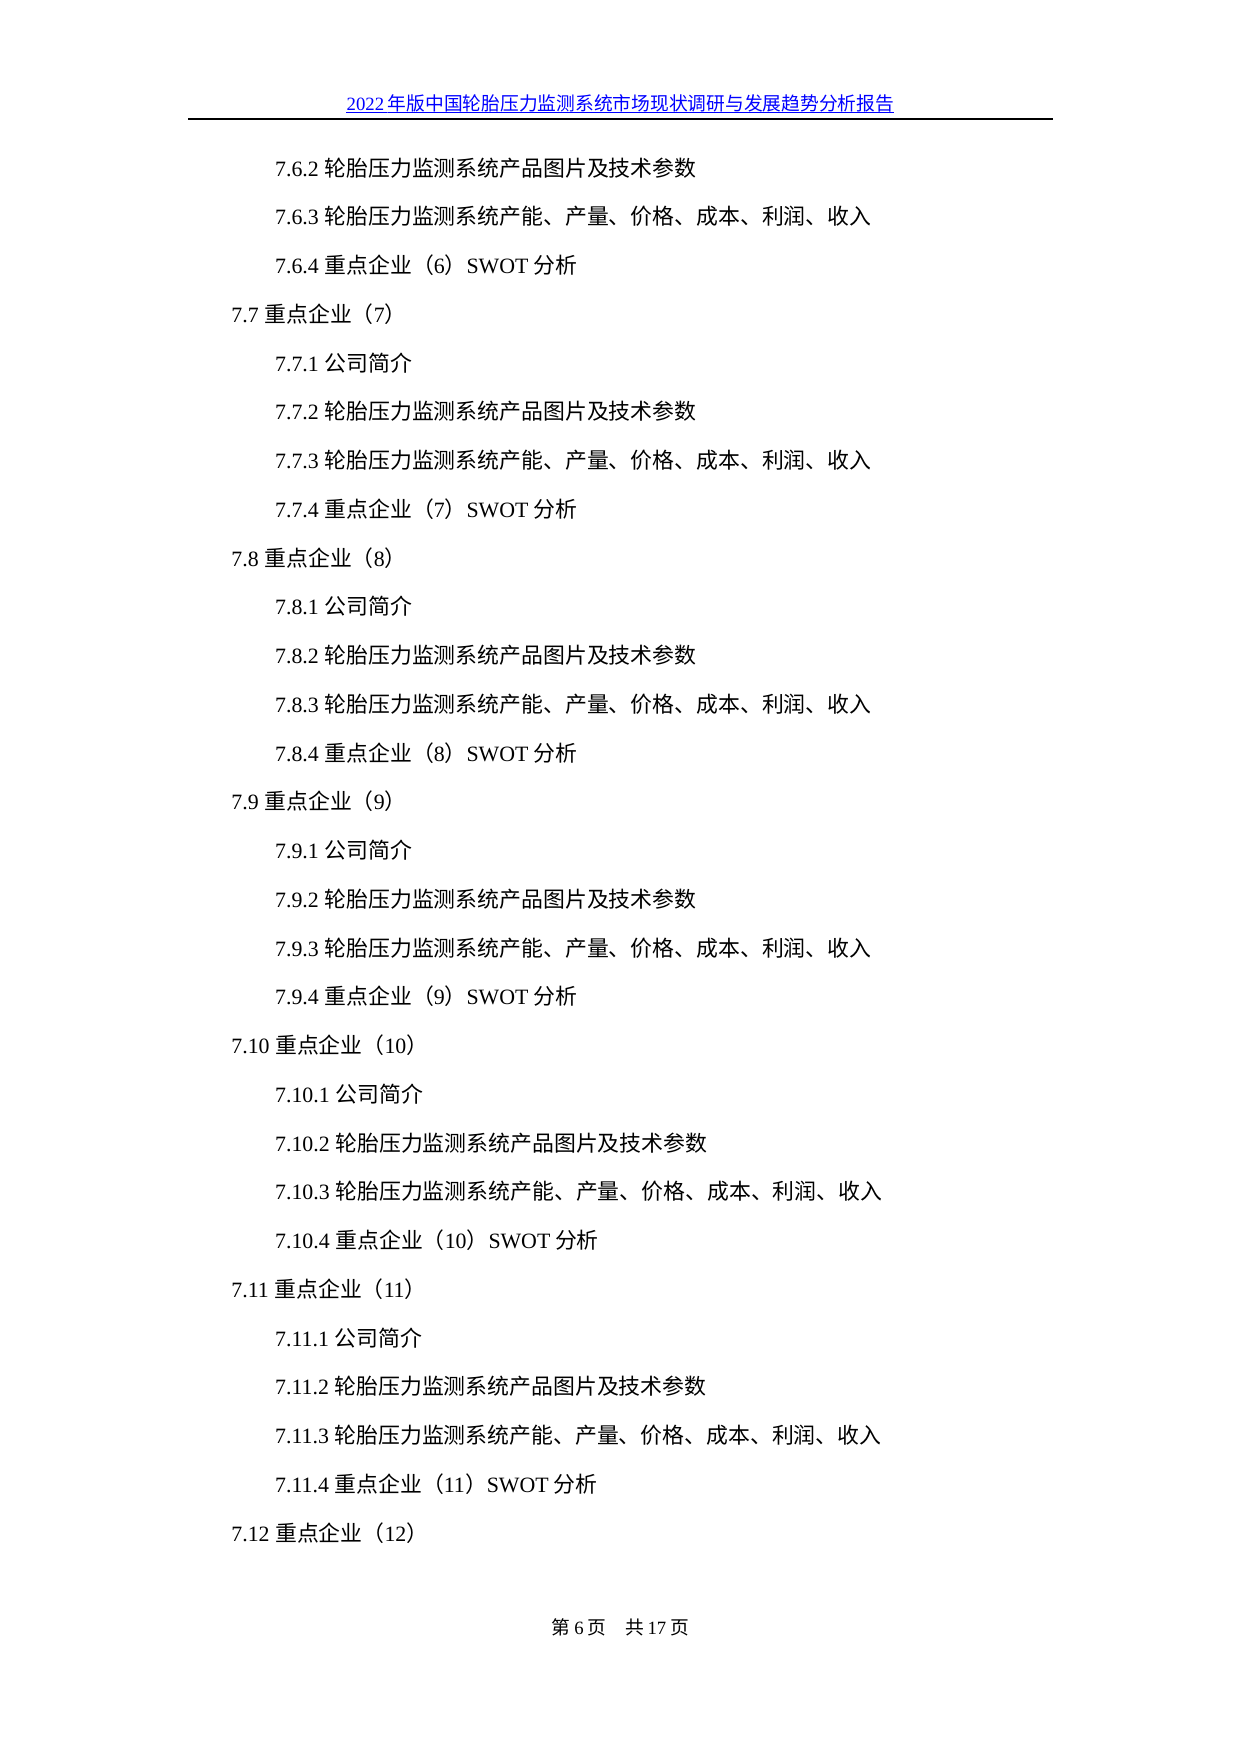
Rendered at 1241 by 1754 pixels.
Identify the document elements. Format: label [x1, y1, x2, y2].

text [187, 150, 1053, 1548]
